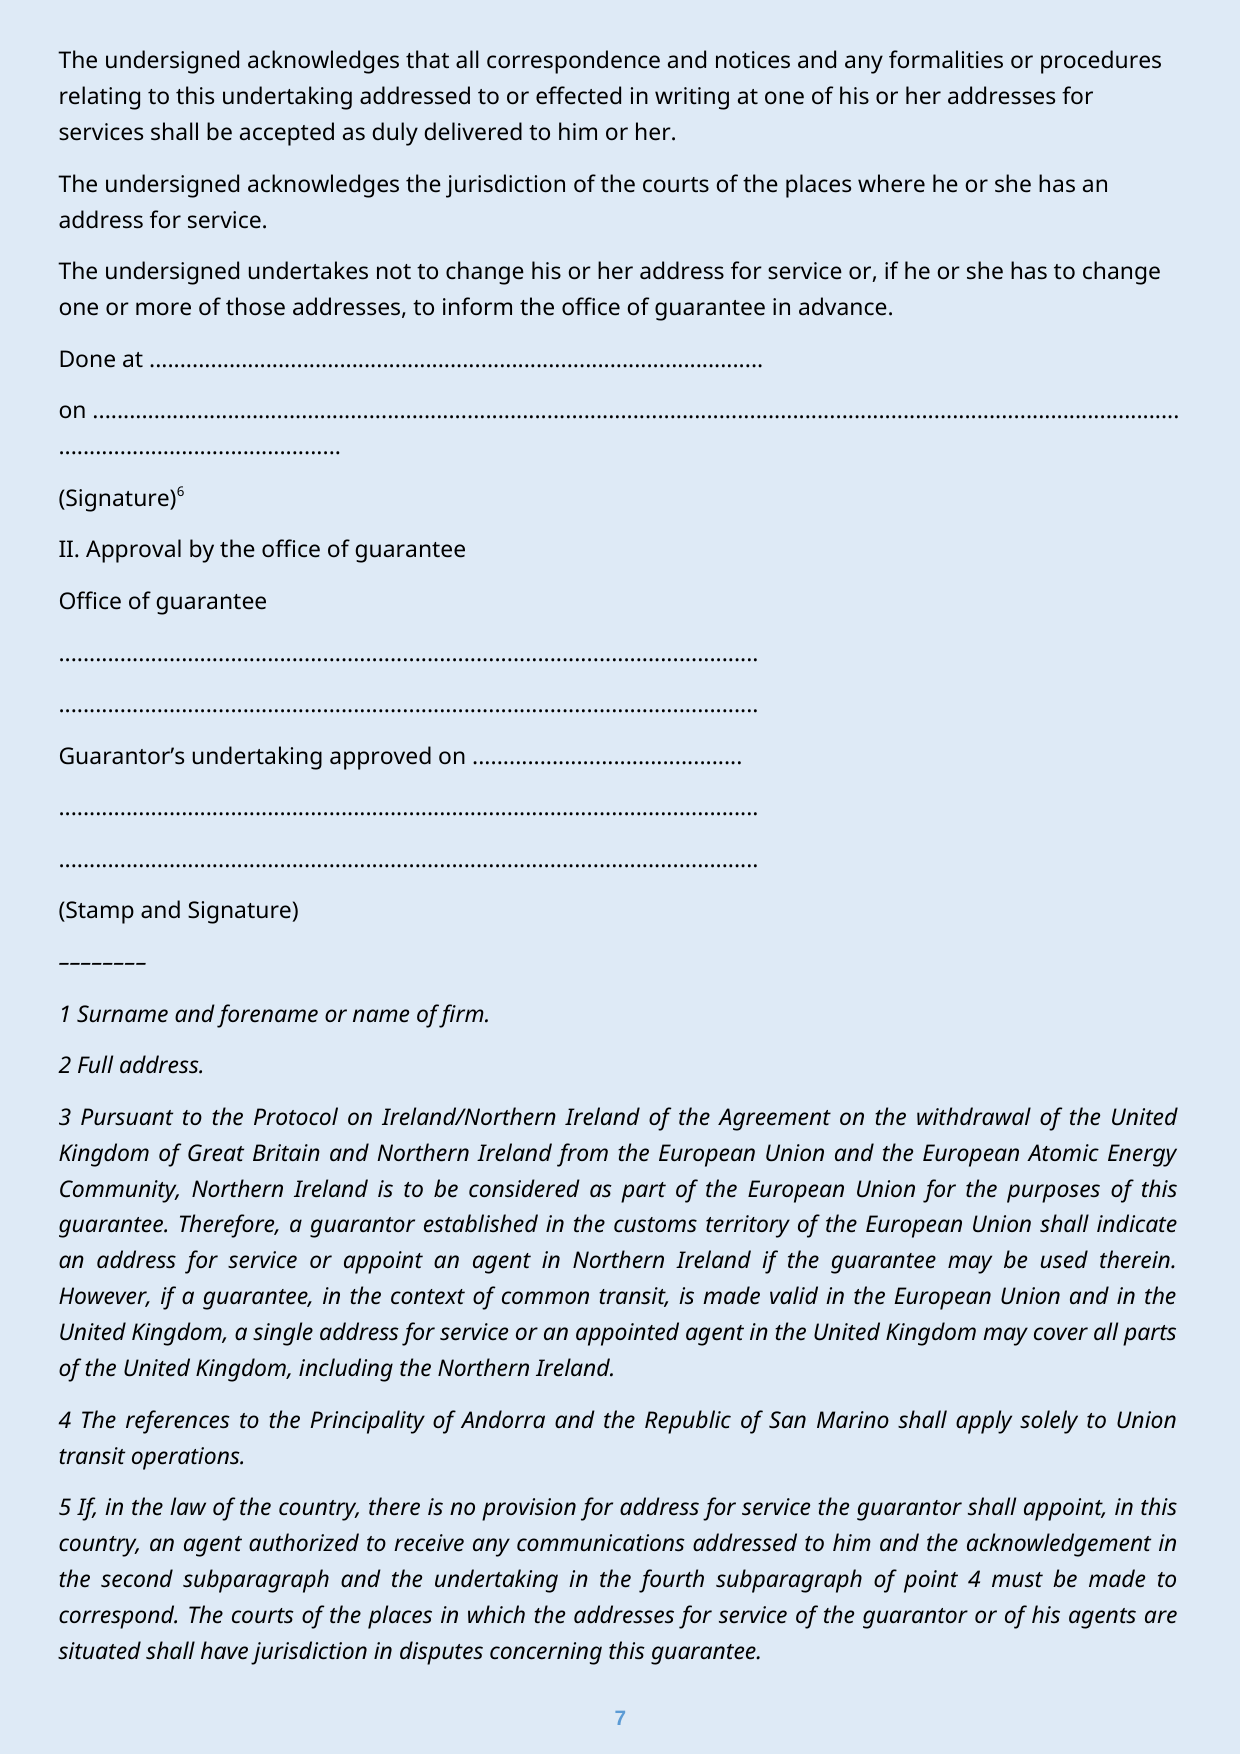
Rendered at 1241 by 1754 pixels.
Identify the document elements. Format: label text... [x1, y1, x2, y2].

text II. Approval by the office of guarantee [58, 533, 1182, 565]
text .................................................................................................................. [58, 637, 1182, 668]
text 2 Full address. [58, 1049, 1182, 1080]
text .................................................................................................................. [58, 843, 1182, 874]
text The undersigned acknowledges the jurisdiction of the courts of the places where he or she has an address for service. [58, 168, 1182, 235]
text (Signature)6 [58, 482, 1182, 513]
text Done at .................................................................................................... [58, 343, 1182, 374]
text Office of guarantee [58, 585, 1182, 616]
text 5 If, in the law of the country, there is no provision for address for service the guarantor shall appoint, in this country, an agent authorized to receive any communications addressed to him and the acknowledgement in the second subparagraph and the undertaking in the fourth subparagraph of point 4 must be made to correspond. The courts of the places in which the addresses for service of the guarantor or of his agents are situated shall have jurisdiction in disputes concerning this guarantee. [58, 1491, 1182, 1666]
text on ............................................................................................................................................................................................................................... [58, 394, 1182, 462]
text Guarantor’s undertaking approved on ............................................ [58, 740, 1182, 771]
text The undersigned undertakes not to change his or her address for service or, if he or she has to change one or more of those addresses, to inform the office of guarantee in advance. [58, 255, 1182, 322]
text 4 The references to the Principality of Andorra and the Republic of San Marino shall apply solely to Union transit operations. [58, 1404, 1182, 1471]
text .................................................................................................................. [58, 688, 1182, 719]
text The undersigned acknowledges that all correspondence and notices and any formalities or procedures relating to this undertaking addressed to or effected in writing at one of his or her addresses for services shall be accepted as duly delivered to him or her. [58, 44, 1182, 147]
text 3 Pursuant to the Protocol on Ireland/Northern Ireland of the Agreement on the withdrawal of the United Kingdom of Great Britain and Northern Ireland from the European Union and the European Atomic Energy Community, Northern Ireland is to be considered as part of the European Union for the purposes of this guarantee. Therefore, a guarantor established in the customs territory of the European Union shall indicate an address for service or appoint an agent in Northern Ireland if the guarantee may be used therein. However, if a guarantee, in the context of common transit, is made valid in the European Union and in the United Kingdom, a single address for service or an appointed agent in the United Kingdom may cover all parts of the United Kingdom, including the Northern Ireland. [58, 1101, 1182, 1383]
text –––––––– [58, 946, 1182, 977]
text (Stamp and Signature) [58, 894, 1182, 926]
text 1 Surname and forename or name of firm. [58, 997, 1182, 1029]
text .................................................................................................................. [58, 791, 1182, 822]
